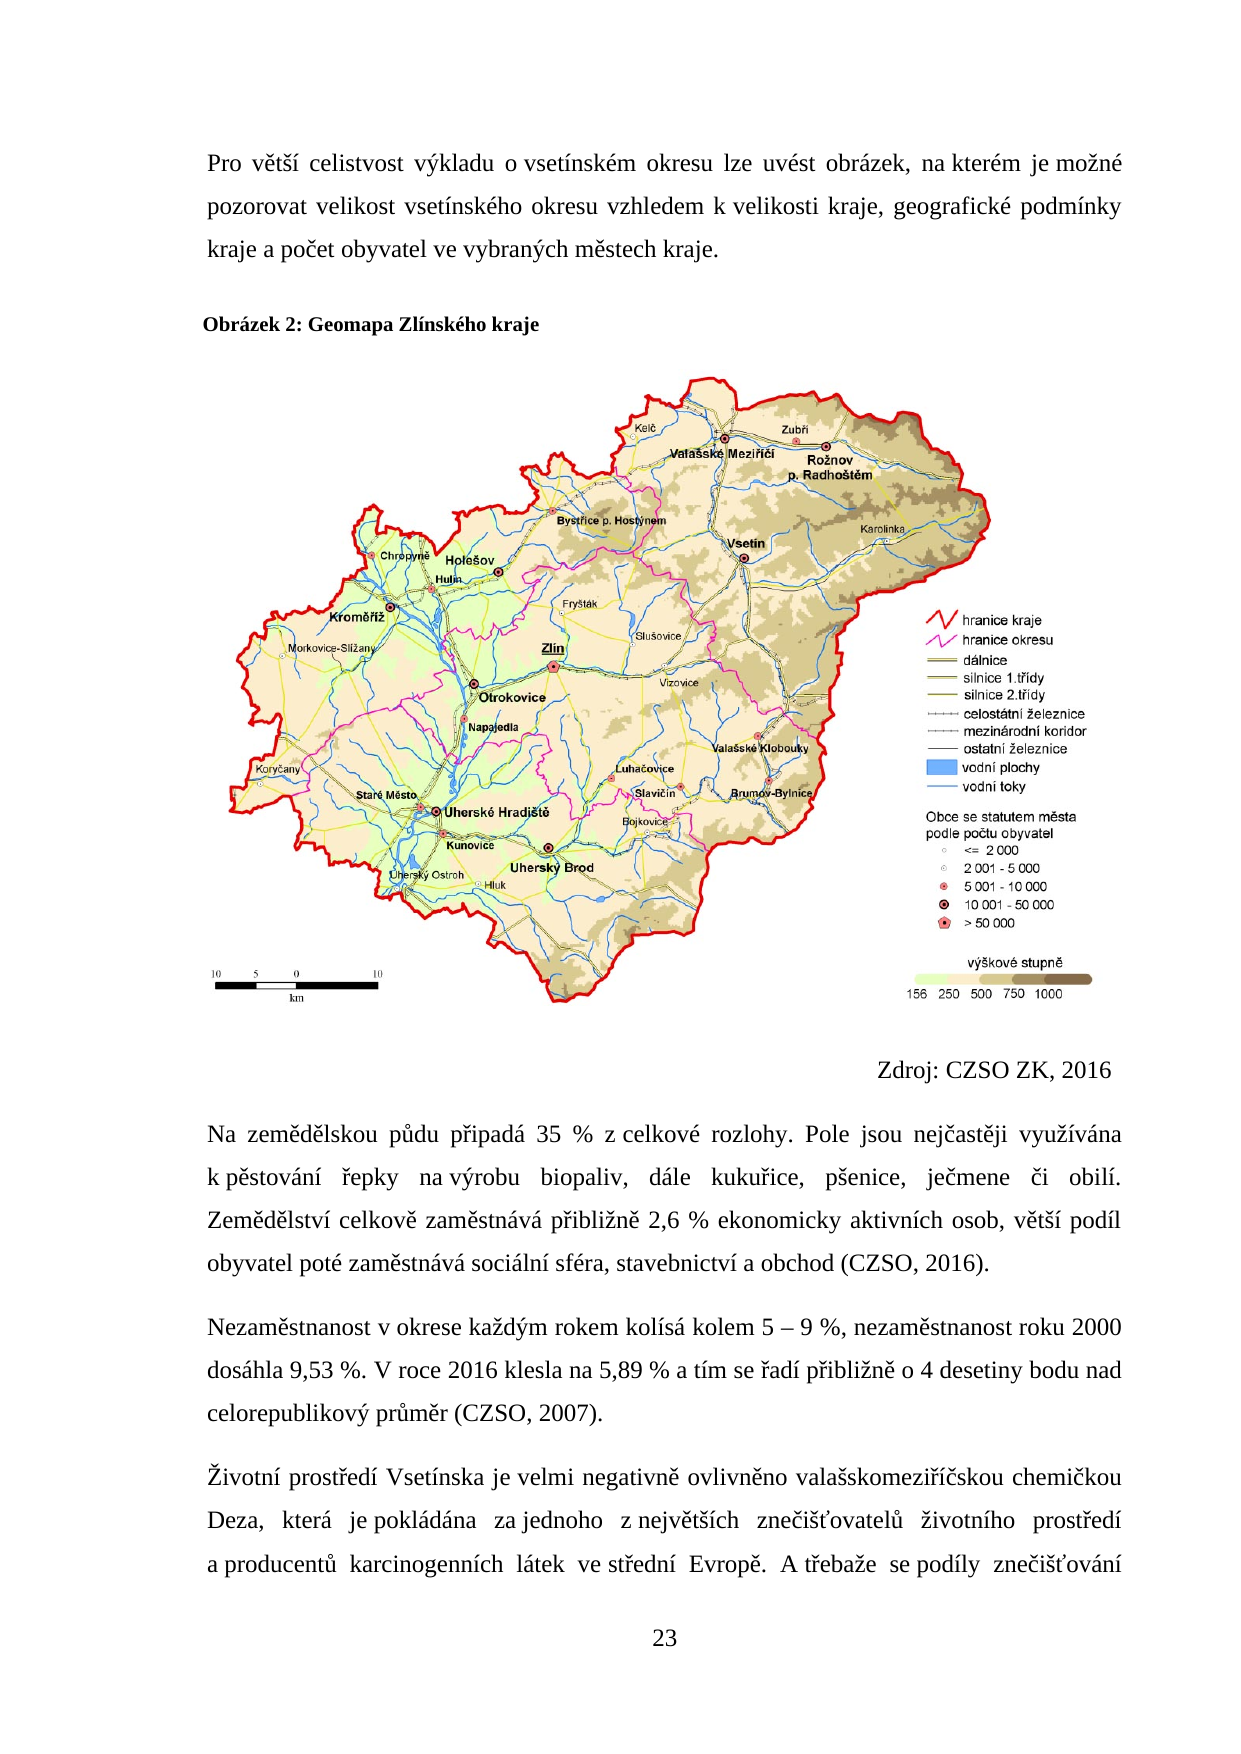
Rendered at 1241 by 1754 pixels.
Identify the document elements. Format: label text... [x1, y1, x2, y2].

text Na zemědělskou půdu připadá 35 % z celkové rozlohy. Pole jsou nejčastěji využívána k pěstování řepky na výrobu biopaliv, dále kukuřice, pšenice, ječmene či obilí. Zemědělství celkově zaměstnává přibližně 2,6 % ekonomicky aktivních osob, větší podíl obyvatel poté zaměstnává sociální sféra, stavebnictví a obchod (CZSO, 2016). [207, 1119, 1122, 1277]
text Zdroj: CZSO ZK, 2016 [797, 298, 1122, 1084]
text Nezaměstnanost v okrese každým rokem kolísá kolem 5 – 9 %, nezaměstnanost roku 2000 dosáhla 9,53 %. V roce 2016 klesla na 5,89 % a tím se řadí přibližně o 4 desetiny bodu nad celorepublikový průměr (CZSO, 2007). [207, 1312, 1122, 1427]
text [207, 1462, 1122, 1577]
text Pro větší celistvost výkladu o vsetínském okresu lze uvést obrázek, na kterém je možné pozorovat velikost vsetínského okresu vzhledem k velikosti kraje, geografické podmínky kraje a počet obyvatel ve vybraných městech kraje. [207, 148, 1122, 263]
picture [203, 369, 1104, 1006]
